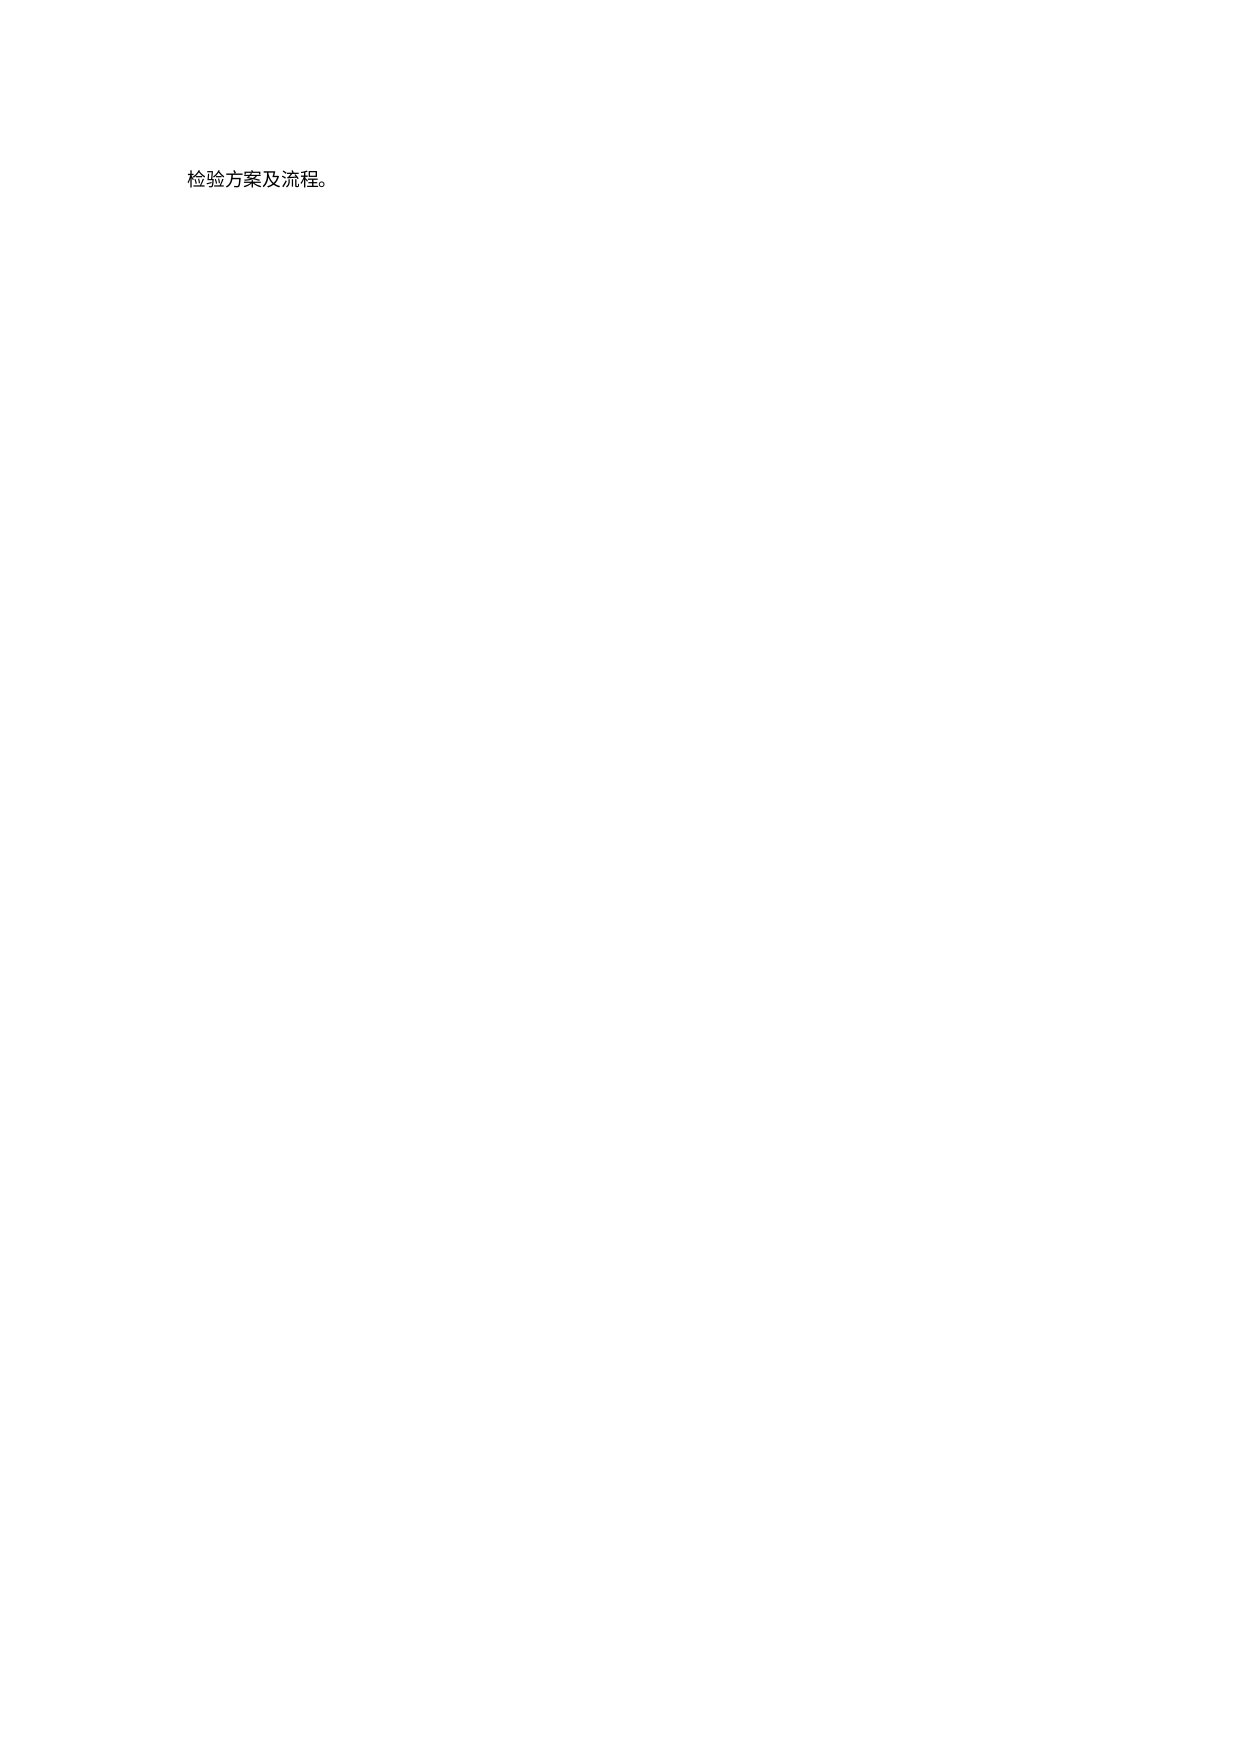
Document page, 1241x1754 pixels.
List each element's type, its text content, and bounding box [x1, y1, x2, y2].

text 检验工作开始前，内蒙古自治区特种设备检验研究院鄂尔多斯分院与鄂尔多斯集团及时协调沟通，精心组织安排，根据时间、人员、现场等因素，将待检起重机分区域、分批次做了整体规划，合理制定了检验方案及流程。 [187, 162, 1053, 194]
